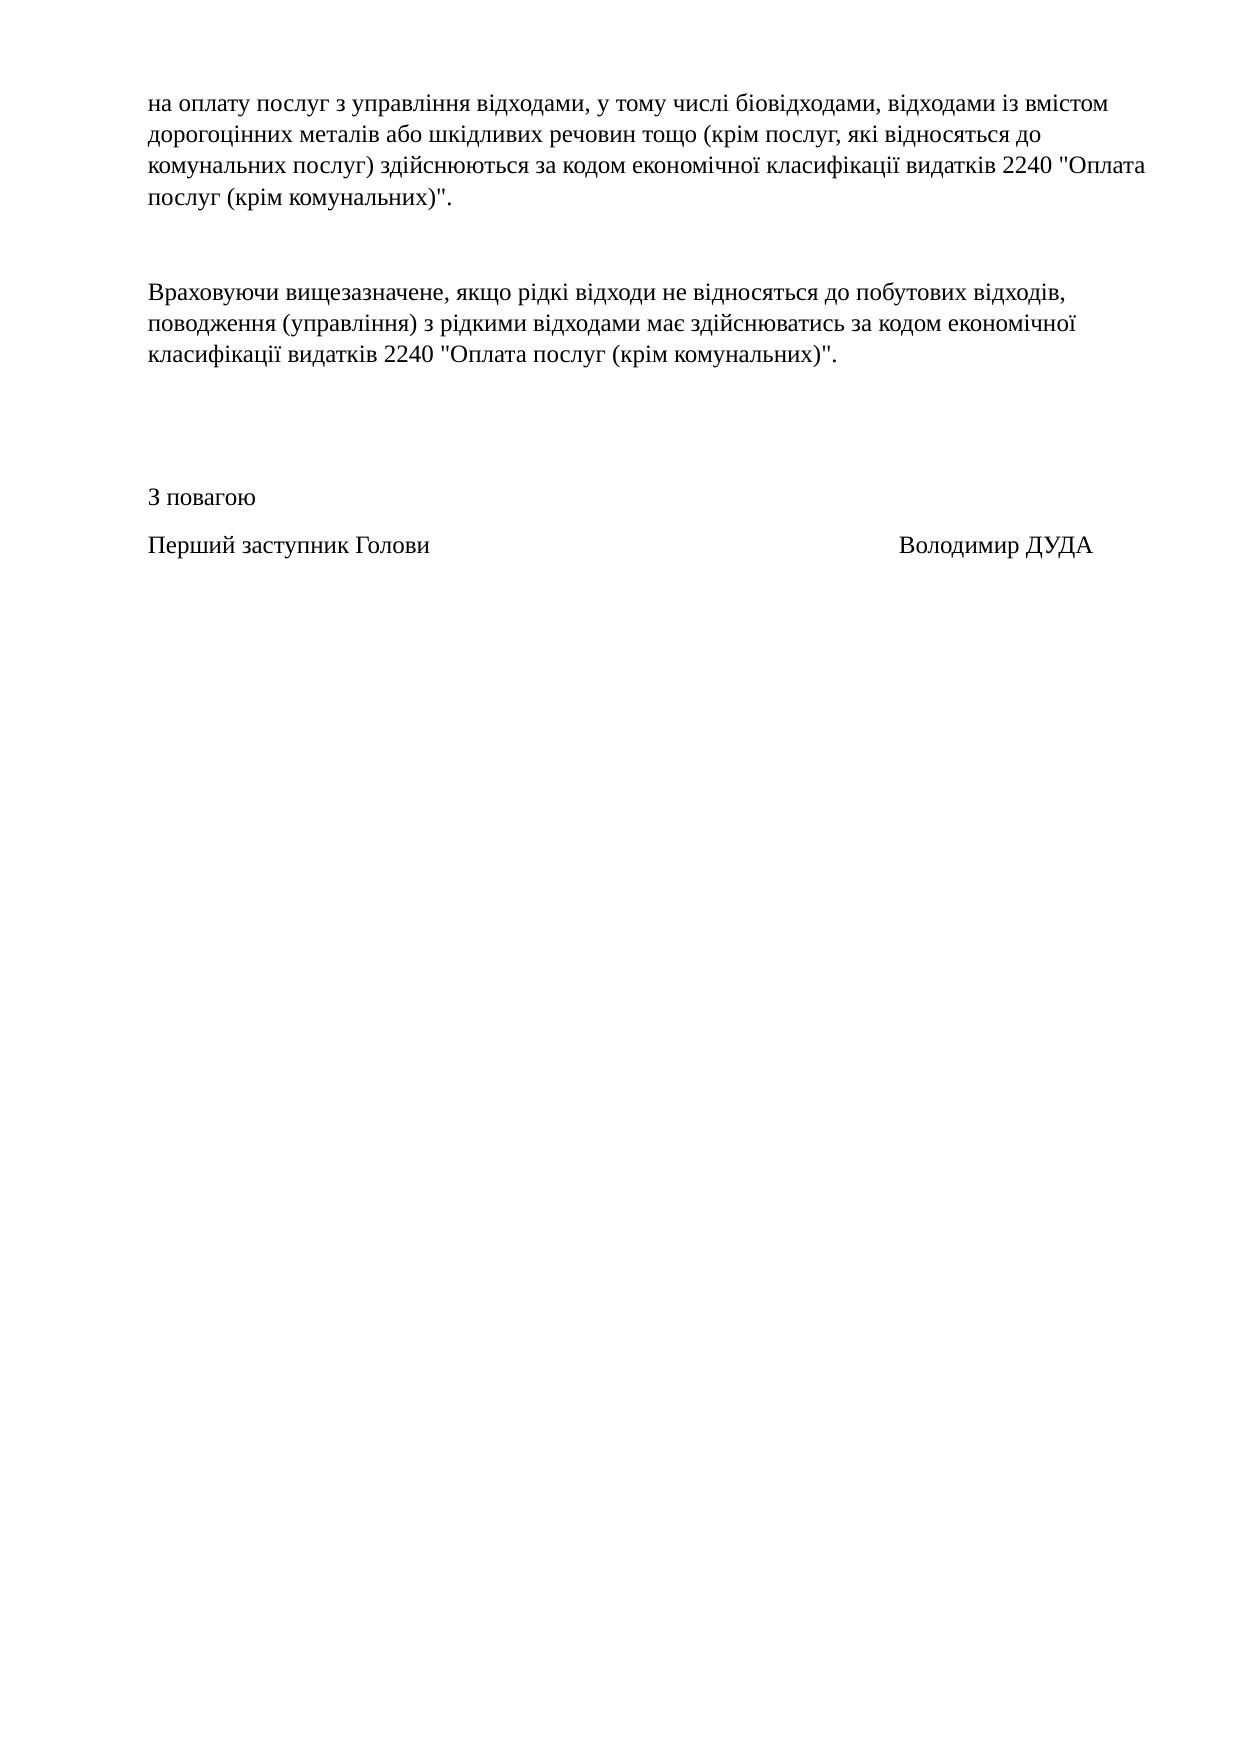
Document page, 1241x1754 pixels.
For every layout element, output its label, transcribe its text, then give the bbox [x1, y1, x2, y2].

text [148, 88, 1152, 210]
text Перший заступник Голови Володимир ДУДА [148, 530, 1152, 559]
text З повагою [148, 482, 1152, 511]
text Враховуючи вищезазначене, якщо рідкі відходи не відносяться до побутових відходів, поводження (управління) з рідкими відходами має здійснюватись за кодом економічної класифікації видатків 2240 "Оплата послуг (крім комунальних)". [148, 277, 1152, 368]
